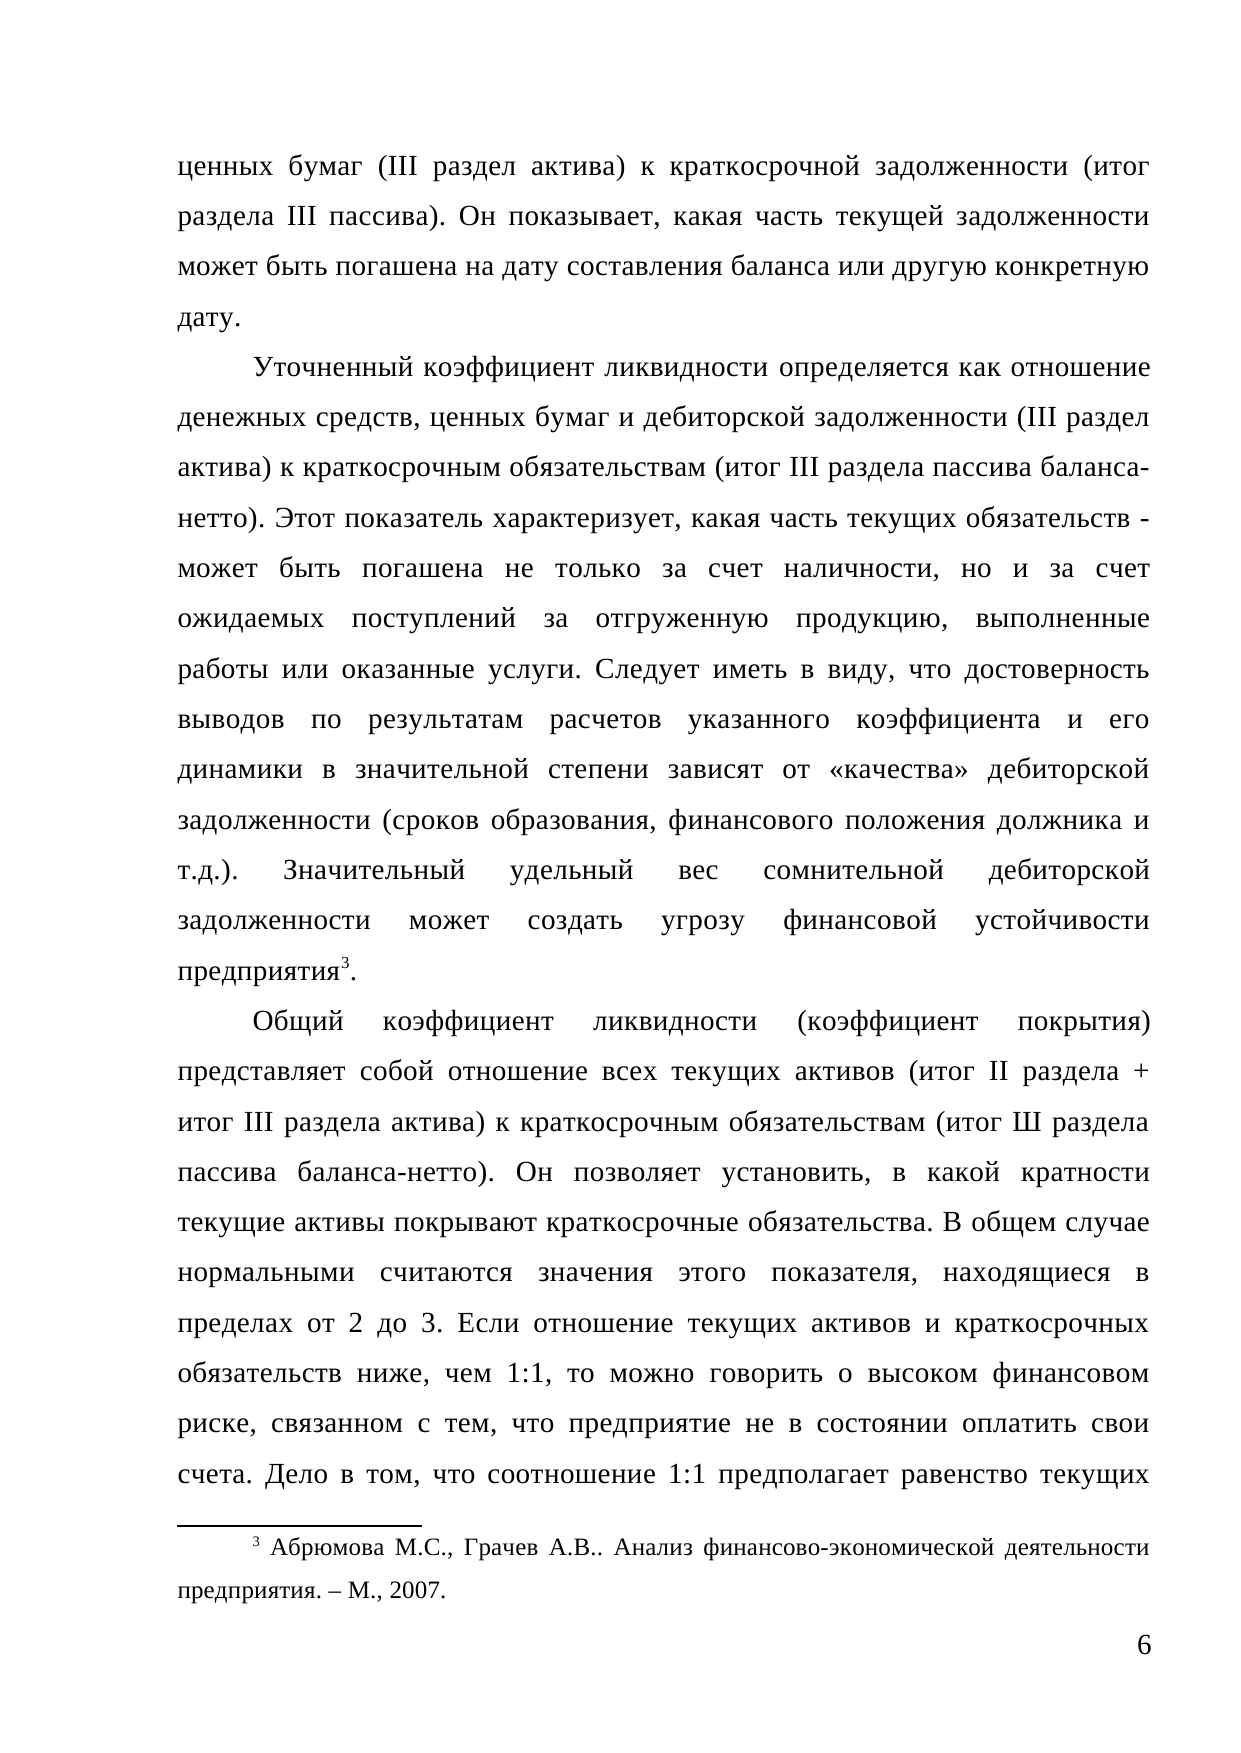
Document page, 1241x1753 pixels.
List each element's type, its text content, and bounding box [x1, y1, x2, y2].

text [177, 1003, 1152, 1489]
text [177, 148, 1152, 332]
text Уточненный коэффициент ликвидности определяется как отношение денежных средств, ценных бумаг и дебиторской задолженности (III раздел актива) к краткосрочным обязательствам (итог III раздела пассива баланса-нетто). Этот показатель характеризует, какая часть текущих обязательств -может быть погашена не только за счет наличности, но и за счет ожидаемых поступлений за отгруженную продукцию, выполненные работы или оказанные услуги. Следует иметь в виду, что достоверность выводов по результатам расчетов указанного коэффициента и его динамики в значительной степени зависят от «качества» дебиторской задолженности (сроков образования, финансового положения должника и т.д.). Значительный удельный вес сомнительной дебиторской задолженности может создать угрозу финансовой устойчивости предприятия. [177, 349, 1152, 986]
